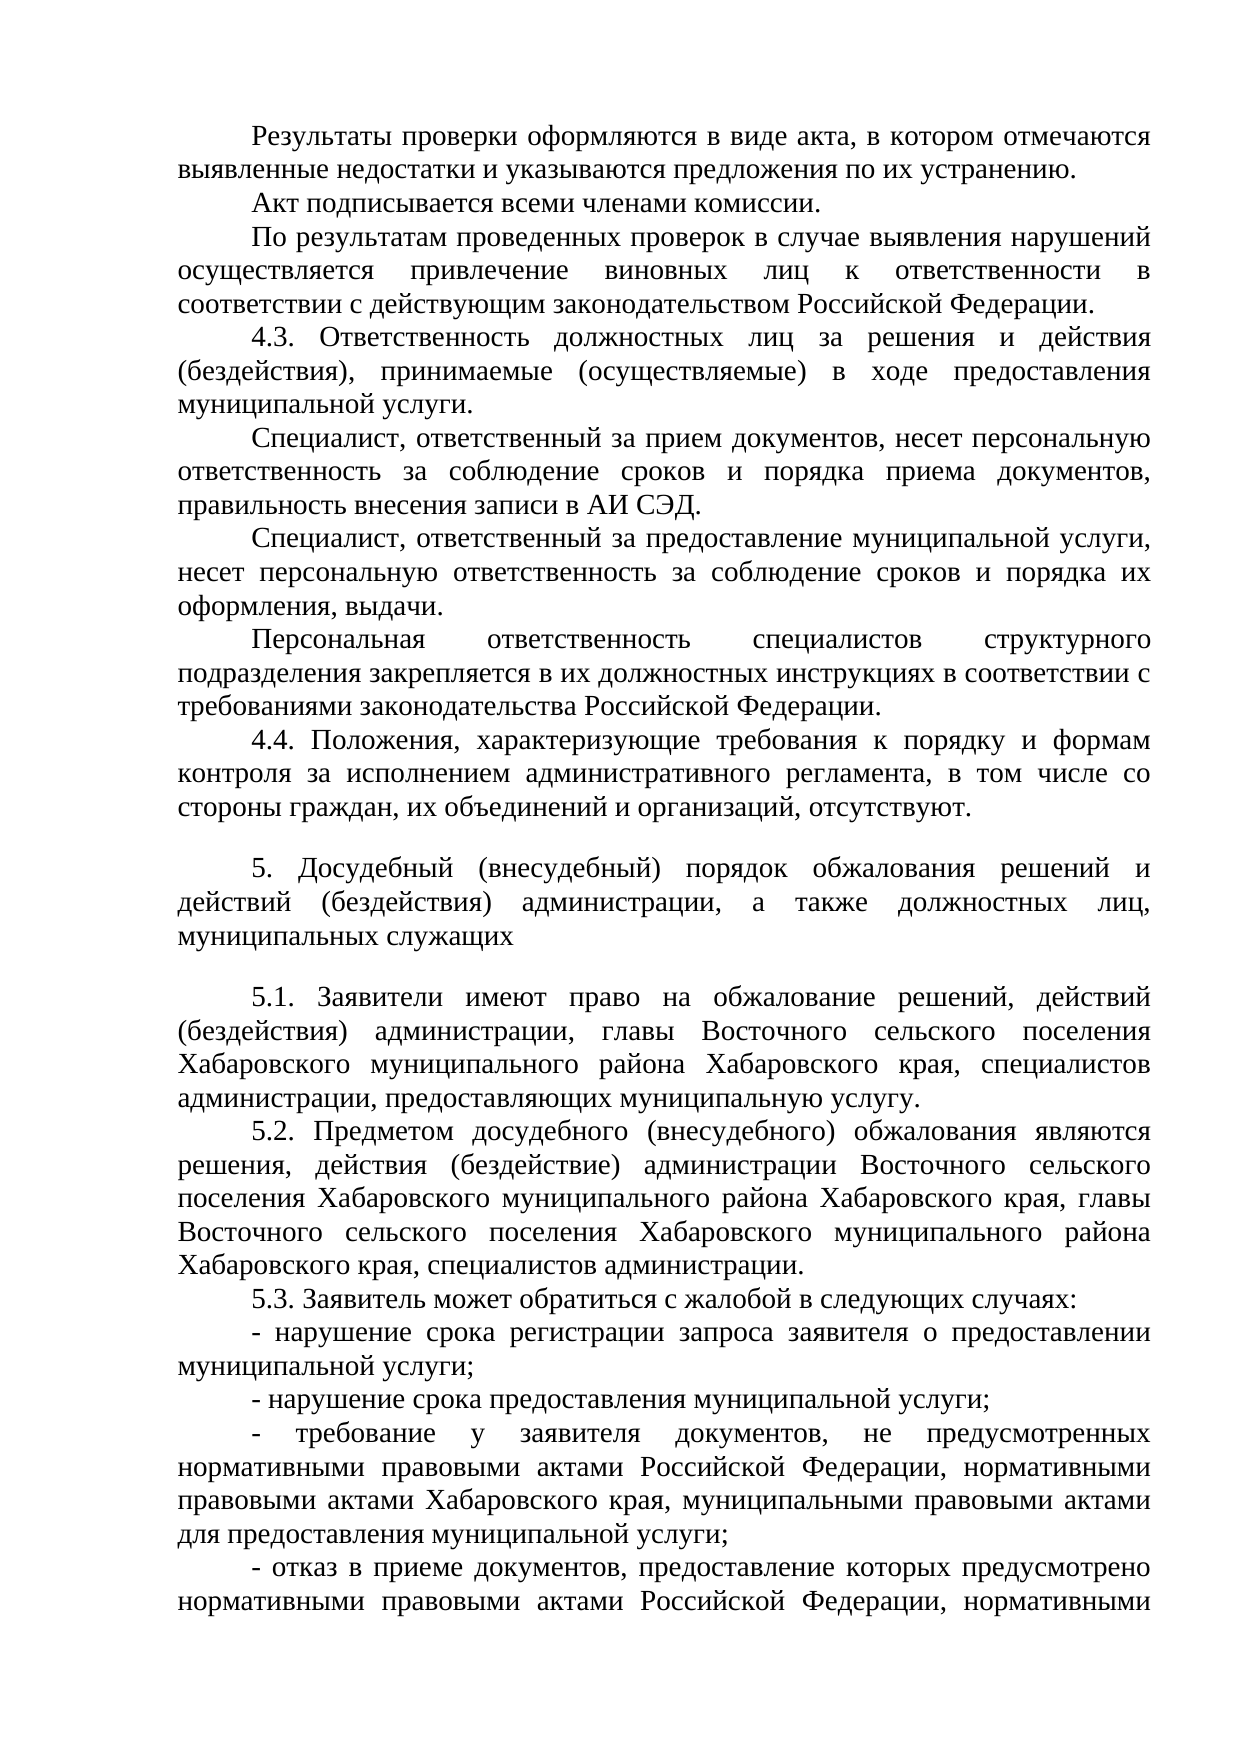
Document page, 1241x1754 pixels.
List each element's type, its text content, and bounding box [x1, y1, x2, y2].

text - требование у заявителя документов, не предусмотренных нормативными правовыми актами Российской Федерации, нормативными правовыми актами Хабаровского края, муниципальными правовыми актами для предоставления муниципальной услуги; [177, 1415, 1152, 1549]
text 4.4. Положения, характеризующие требования к порядку и формам контроля за исполнением административного регламента, в том числе со стороны граждан, их объединений и организаций, отсутствуют. [177, 722, 1152, 822]
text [177, 1549, 1152, 1616]
text По результатам проведенных проверок в случае выявления нарушений осуществляется привлечение виновных лиц к ответственности в соответствии с действующим законодательством Российской Федерации. [177, 219, 1152, 319]
text Специалист, ответственный за предоставление муниципальной услуги, несет персональную ответственность за соблюдение сроков и порядка их оформления, выдачи. [177, 521, 1152, 621]
text 5. Досудебный (внесудебный) порядок обжалования решений и действий (бездействия) администрации, а также должностных лиц, муниципальных служащих [177, 851, 1152, 951]
text 5.1. Заявители имеют право на обжалование решений, действий (бездействия) администрации, главы Восточного сельского поселения Хабаровского муниципального района Хабаровского края, специалистов администрации, предоставляющих муниципальную услугу. [177, 979, 1152, 1113]
text - нарушение срока регистрации запроса заявителя о предоставлении муниципальной услуги; [177, 1314, 1152, 1382]
text Специалист, ответственный за прием документов, несет персональную ответственность за соблюдение сроков и порядка приема документов, правильность внесения записи в АИ СЭД. [177, 420, 1152, 521]
text - нарушение срока предоставления муниципальной услуги; [177, 1382, 1152, 1415]
text 5.3. Заявитель может обратиться с жалобой в следующих случаях: [177, 1281, 1152, 1314]
text Результаты проверки оформляются в виде акта, в котором отмечаются выявленные недостатки и указываются предложения по их устранению. [177, 118, 1152, 185]
text 5.2. Предметом досудебного (внесудебного) обжалования являются решения, действия (бездействие) администрации Восточного сельского поселения Хабаровского муниципального района Хабаровского края, главы Восточного сельского поселения Хабаровского муниципального района Хабаровского края, специалистов администрации. [177, 1113, 1152, 1281]
text 4.3. Ответственность должностных лиц за решения и действия (бездействия), принимаемые (осуществляемые) в ходе предоставления муниципальной услуги. [177, 319, 1152, 420]
text Акт подписывается всеми членами комиссии. [177, 185, 1152, 219]
text Персональная ответственность специалистов структурного подразделения закрепляется в их должностных инструкциях в соответствии с требованиями законодательства Российской Федерации. [177, 621, 1152, 722]
